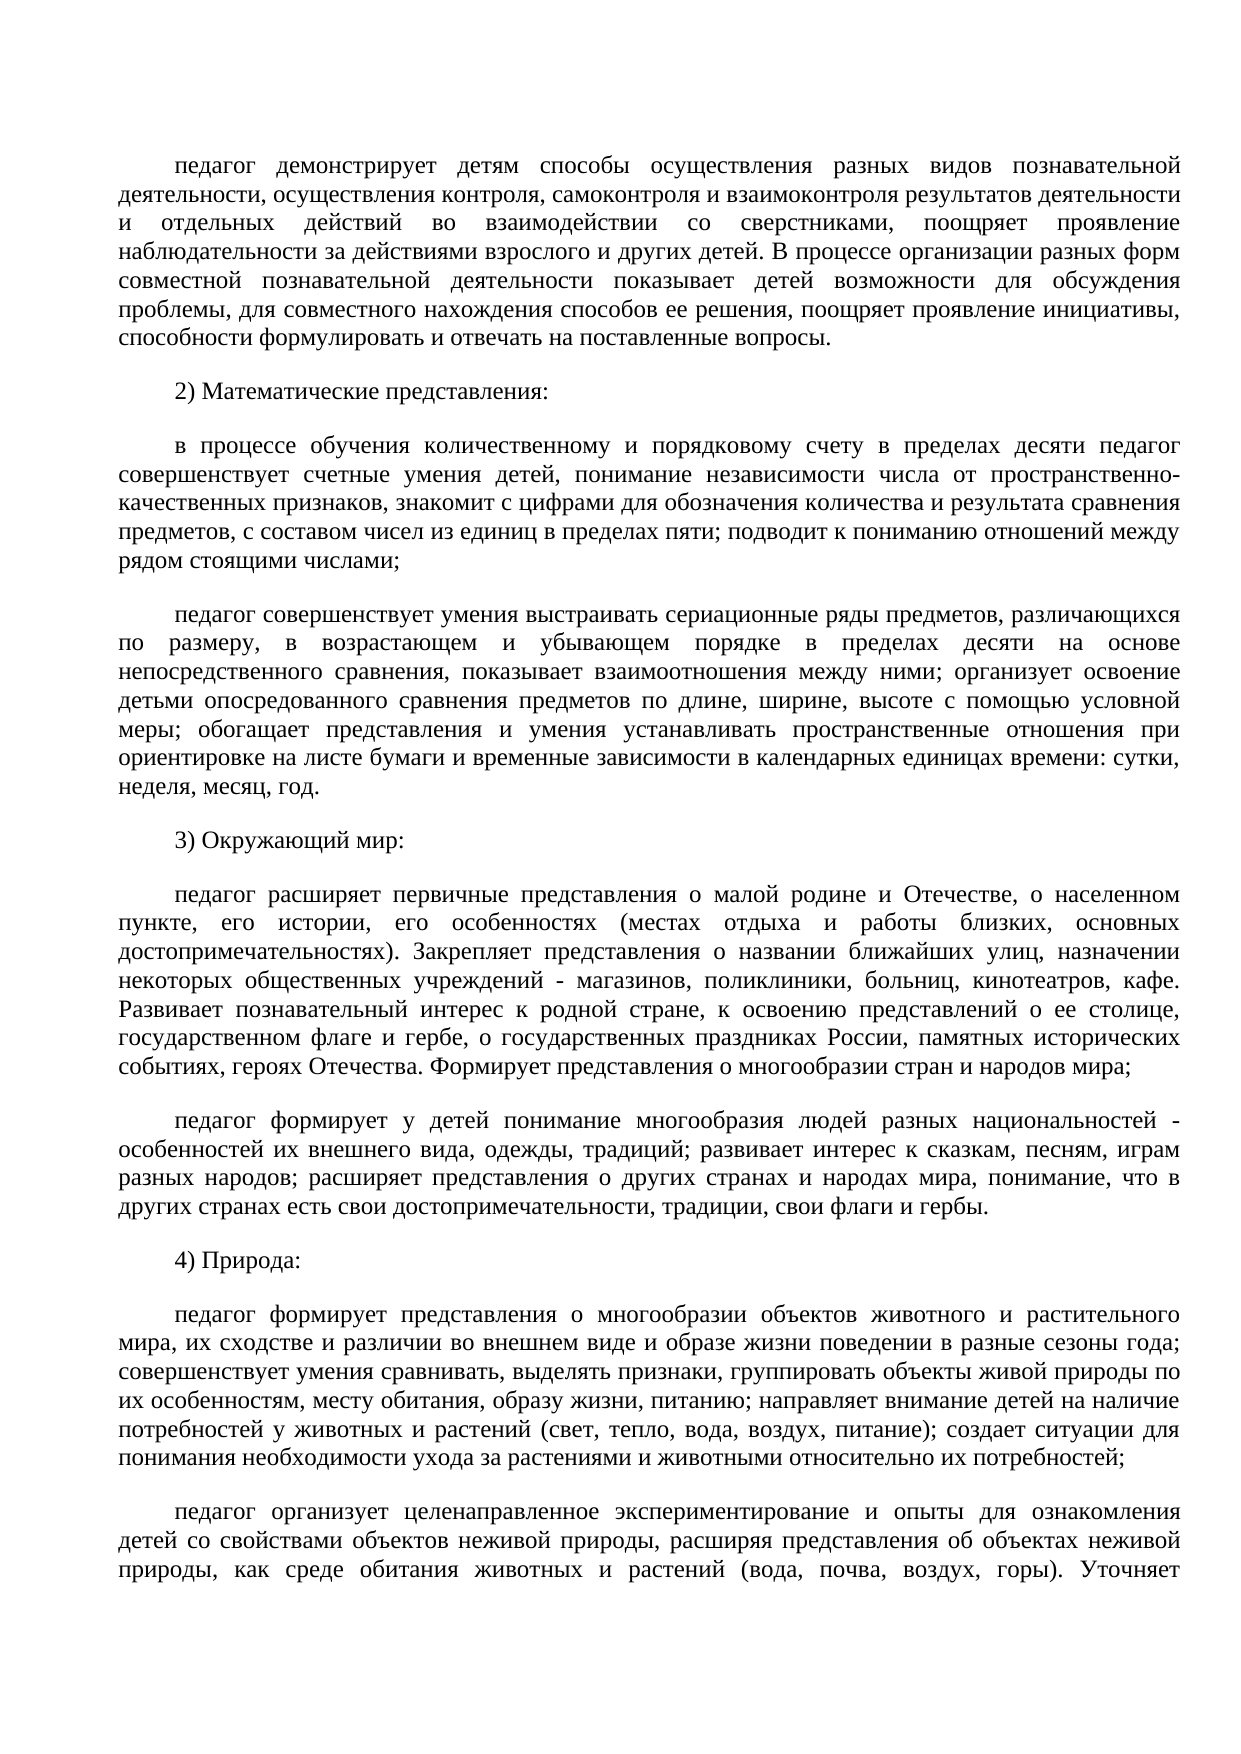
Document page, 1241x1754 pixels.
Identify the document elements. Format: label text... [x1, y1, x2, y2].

text педагог совершенствует умения выстраивать сериационные ряды предметов, различающихся по размеру, в возрастающем и убывающем порядке в пределах десяти на основе непосредственного сравнения, показывает взаимоотношения между ними; организует освоение детьми опосредованного сравнения предметов по длине, ширине, высоте с помощью условной меры; обогащает представления и умения устанавливать пространственные отношения при ориентировке на листе бумаги и временные зависимости в календарных единицах времени: сутки, неделя, месяц, год. [118, 599, 1181, 800]
text педагог формирует у детей понимание многообразия людей разных национальностей - особенностей их внешнего вида, одежды, традиций; развивает интерес к сказкам, песням, играм разных народов; расширяет представления о других странах и народах мира, понимание, что в других странах есть свои достопримечательности, традиции, свои флаги и гербы. [118, 1105, 1181, 1220]
text педагог расширяет первичные представления о малой родине и Отечестве, о населенном пункте, его истории, его особенностях (местах отдыха и работы близких, основных достопримечательностях). Закрепляет представления о названии ближайших улиц, назначении некоторых общественных учреждений - магазинов, поликлиники, больниц, кинотеатров, кафе. Развивает познавательный интерес к родной стране, к освоению представлений о ее столице, государственном флаге и гербе, о государственных праздниках России, памятных исторических событиях, героях Отечества. Формирует представления о многообразии стран и народов мира; [118, 879, 1181, 1080]
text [118, 1496, 1181, 1582]
text 4) Природа: [118, 1245, 1181, 1274]
text педагог формирует представления о многообразии объектов животного и растительного мира, их сходстве и различии во внешнем виде и образе жизни поведении в разные сезоны года; совершенствует умения сравнивать, выделять признаки, группировать объекты живой природы по их особенностям, месту обитания, образу жизни, питанию; направляет внимание детей на наличие потребностей у животных и растений (свет, тепло, вода, воздух, питание); создает ситуации для понимания необходимости ухода за растениями и животными относительно их потребностей; [118, 1299, 1181, 1471]
text 2) Математические представления: [118, 376, 1181, 405]
text 3) Окружающий мир: [118, 825, 1181, 854]
text педагог демонстрирует детям способы осуществления разных видов познавательной деятельности, осуществления контроля, самоконтроля и взаимоконтроля результатов деятельности и отдельных действий во взаимодействии со сверстниками, поощряет проявление наблюдательности за действиями взрослого и других детей. В процессе организации разных форм совместной познавательной деятельности показывает детей возможности для обсуждения проблемы, для совместного нахождения способов ее решения, поощряет проявление инициативы, способности формулировать и отвечать на поставленные вопросы. [118, 150, 1181, 351]
text в процессе обучения количественному и порядковому счету в пределах десяти педагог совершенствует счетные умения детей, понимание независимости числа от пространственно-качественных признаков, знакомит с цифрами для обозначения количества и результата сравнения предметов, с составом чисел из единиц в пределах пяти; подводит к пониманию отношений между рядом стоящими числами; [118, 430, 1181, 574]
